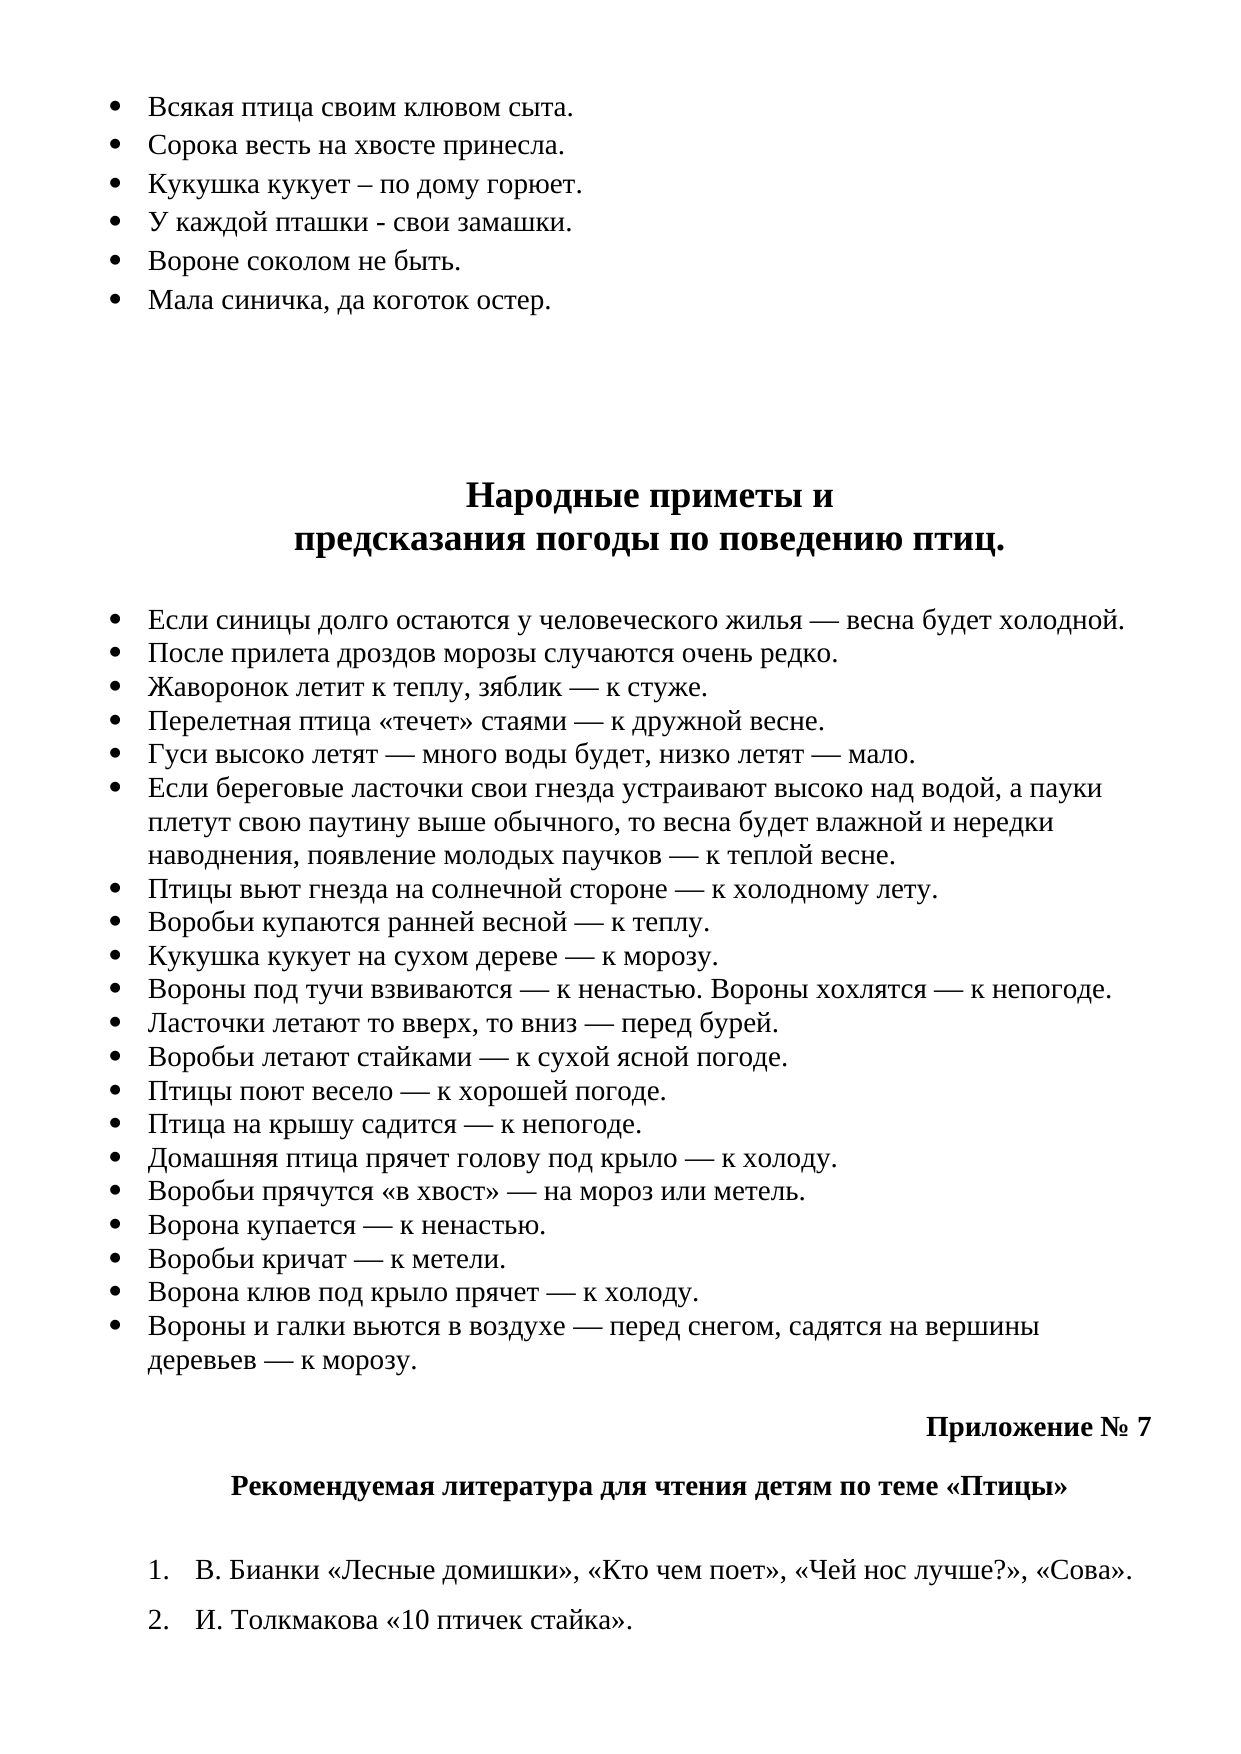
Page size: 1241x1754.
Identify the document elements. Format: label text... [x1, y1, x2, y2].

list Гуси высоко летят — много воды будет, низко летят — мало. [110, 736, 1152, 770]
text Рекомендуемая литература для чтения детям по теме «Птицы» [148, 1468, 1152, 1502]
list И. Толкмакова «10 птичек стайка». [148, 1602, 1152, 1636]
list Жаворонок летит к теплу, зяблик — к стуже. [110, 669, 1152, 703]
list Воробьи прячутся «в хвост» — на мороз или метель. [110, 1173, 1152, 1207]
list Если береговые ласточки свои гнезда устраивают высоко над водой, а пауки плетут свою паутину выше обычного, то весна будет влажной и нередки наводнения, появление молодых паучков — к теплой весне. [110, 770, 1152, 871]
list Воробьи кричат — к метели. [110, 1241, 1152, 1274]
list Вороны и галки вьются в воздухе — перед снегом, садятся на вершины деревьев — к морозу. [110, 1308, 1152, 1375]
list Вороне соколом не быть. [110, 243, 1152, 277]
list Воробьи летают стайками — к сухой ясной погоде. [110, 1039, 1152, 1073]
list Птицы вьют гнезда на солнечной стороне — к холодному лету. [110, 871, 1152, 904]
list Вороны под тучи взвиваются — к ненастью. Вороны хохлятся — к непогоде. [110, 972, 1152, 1005]
list Перелетная птица «течет» стаями — к дружной весне. [110, 703, 1152, 736]
list Воробьи купаются ранней весной — к теплу. [110, 904, 1152, 938]
list Ворона купается — к ненастью. [110, 1207, 1152, 1241]
list Птица на крышу садится — к непогоде. [110, 1106, 1152, 1140]
text Приложение № 7 [148, 1409, 1152, 1442]
list Сорока весть на хвосте принесла. [110, 127, 1152, 161]
text предсказания погоды по поведению птиц. [148, 516, 1152, 559]
list Мала синичка, да коготок остер. [110, 282, 1152, 316]
list Домашняя птица прячет голову под крыло — к холоду. [110, 1140, 1152, 1173]
list Ворона клюв под крыло прячет — к холоду. [110, 1274, 1152, 1308]
list После прилета дроздов морозы случаются очень редко. [110, 635, 1152, 669]
list В. Бианки «Лесные домишки», «Кто чем поет», «Чей нос лучше?», «Сова». [148, 1552, 1152, 1586]
list Если синицы долго остаются у человеческого жилья — весна будет холодной. [110, 602, 1152, 635]
list Всякая птица своим клювом сыта. [110, 89, 1152, 122]
list Ласточки летают то вверх, то вниз — перед бурей. [110, 1005, 1152, 1039]
list Птицы поют весело — к хорошей погоде. [110, 1073, 1152, 1106]
list Кукушка кукует на сухом дереве — к морозу. [110, 938, 1152, 972]
text Народные приметы и [148, 472, 1152, 516]
list У каждой пташки - свои замашки. [110, 204, 1152, 238]
list Кукушка кукует – по дому горюет. [110, 166, 1152, 199]
